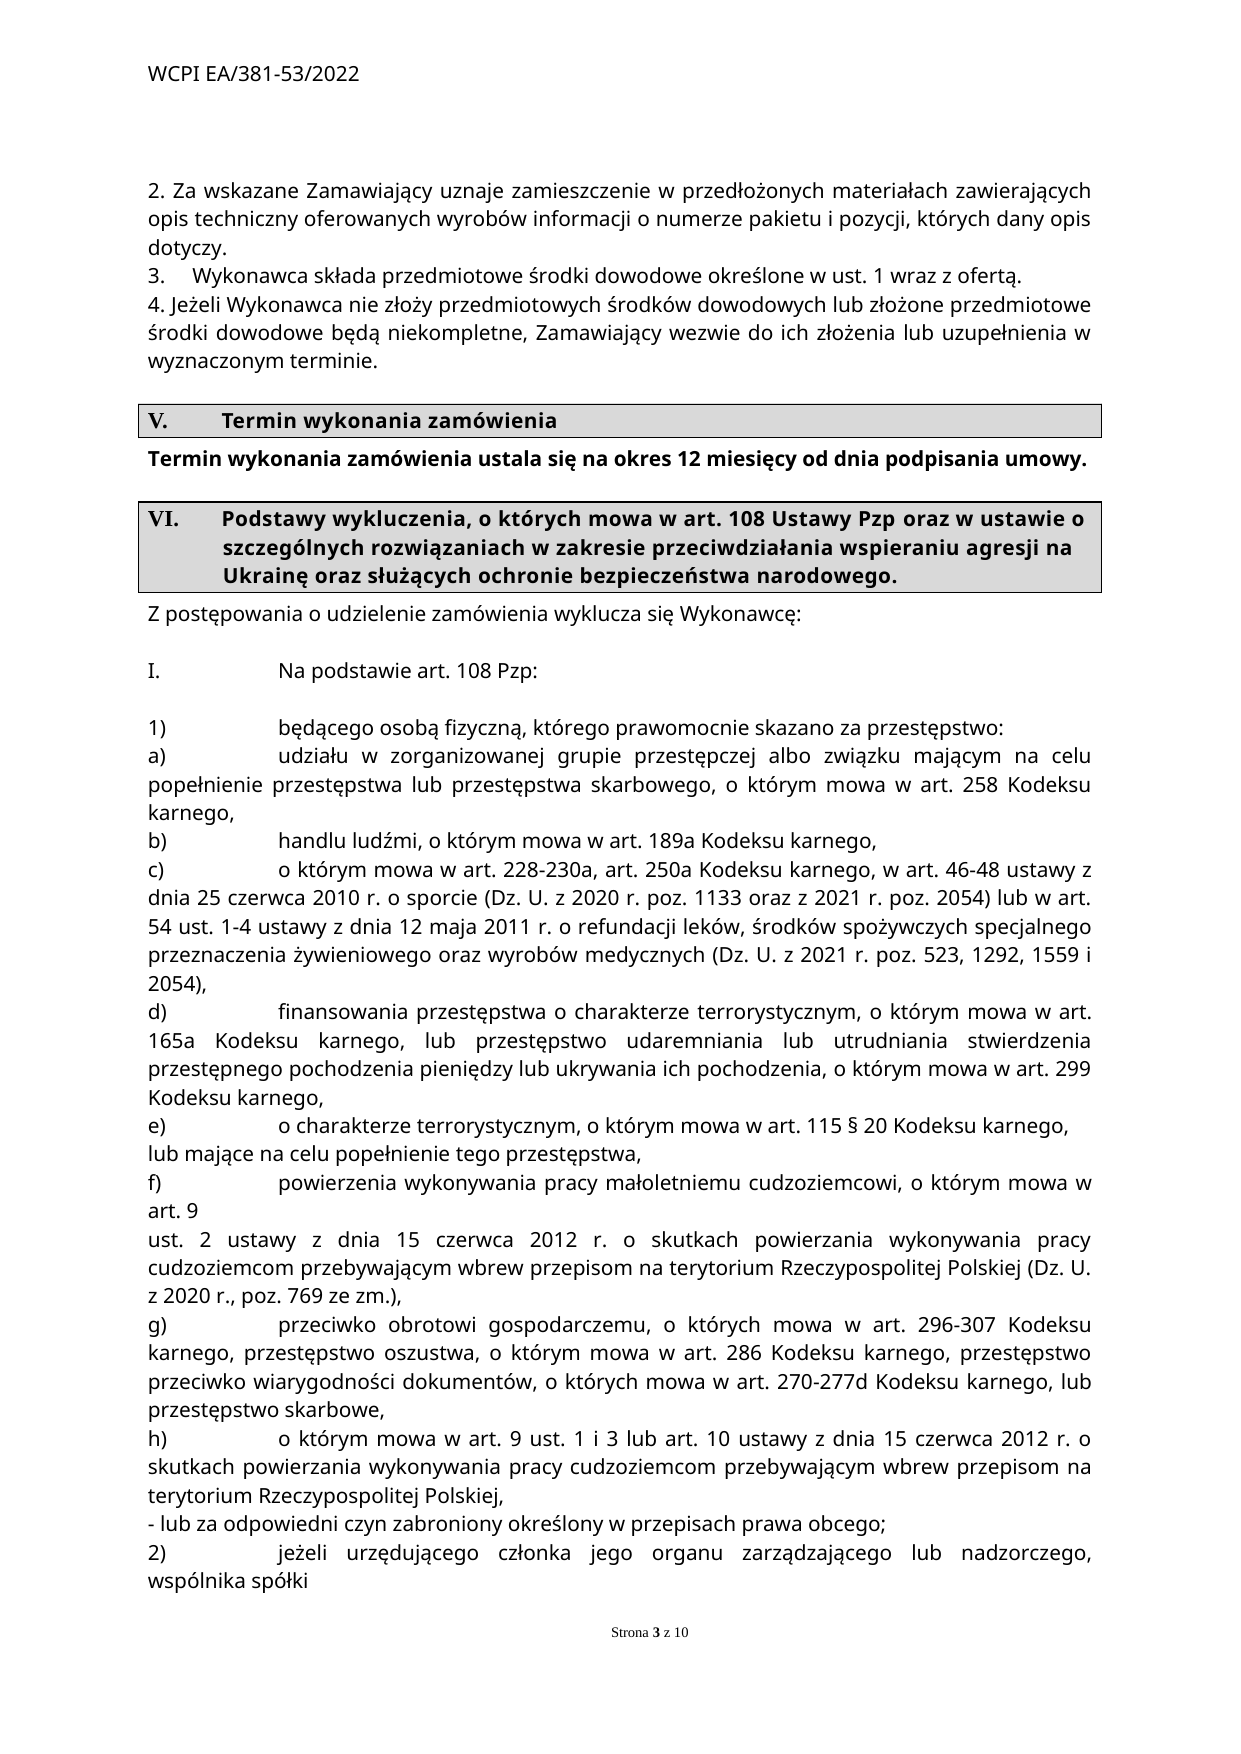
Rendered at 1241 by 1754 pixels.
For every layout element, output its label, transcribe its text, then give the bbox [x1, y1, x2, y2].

text lub mające na celu popełnienie tego przestępstwa, [148, 1139, 1093, 1168]
text 2) jeżeli urzędującego członka jego organu zarządzającego lub nadzorczego, wspólnika spółki [148, 1538, 1093, 1594]
text d) finansowania przestępstwa o charakterze terrorystycznym, o którym mowa w art. 165a Kodeksu karnego, lub przestępstwo udaremniania lub utrudniania stwierdzenia przestępnego pochodzenia pieniędzy lub ukrywania ich pochodzenia, o którym mowa w art. 299 Kodeksu karnego, [148, 997, 1093, 1111]
text - lub za odpowiedni czyn zabroniony określony w przepisach prawa obcego; [148, 1509, 1093, 1538]
text 1) będącego osobą fizyczną, którego prawomocnie skazano za przestępstwo: [148, 713, 1093, 741]
subtitle Podstawy wykluczenia, o których mowa w art. 108 Ustawy Pzp oraz w ustawie o szczególnych rozwiązaniach w zakresie przeciwdziałania wspieraniu agresji na Ukrainę oraz służących ochronie bezpieczeństwa narodowego. [139, 503, 1101, 592]
text e) o charakterze terrorystycznym, o którym mowa w art. 115 § 20 Kodeksu karnego, [148, 1111, 1093, 1139]
text 3. Wykonawca składa przedmiotowe środki dowodowe określone w ust. 1 wraz z ofertą. [148, 261, 1093, 290]
text Z postępowania o udzielenie zamówienia wyklucza się Wykonawcę: [148, 599, 1093, 628]
text a) udziału w zorganizowanej grupie przestępczej albo związku mającym na celu popełnienie przestępstwa lub przestępstwa skarbowego, o którym mowa w art. 258 Kodeksu karnego, [148, 741, 1093, 827]
text Termin wykonania zamówienia ustala się na okres 12 miesięcy od dnia podpisania umowy. [148, 444, 1093, 473]
text 4. Jeżeli Wykonawca nie złoży przedmiotowych środków dowodowych lub złożone przedmiotowe środki dowodowe będą niekompletne, Zamawiający wezwie do ich złożenia lub uzupełnienia w wyznaczonym terminie. [148, 290, 1093, 375]
text c) o którym mowa w art. 228-230a, art. 250a Kodeksu karnego, w art. 46-48 ustawy z dnia 25 czerwca 2010 r. o sporcie (Dz. U. z 2020 r. poz. 1133 oraz z 2021 r. poz. 2054) lub w art. 54 ust. 1-4 ustawy z dnia 12 maja 2011 r. o refundacji leków, środków spożywczych specjalnego przeznaczenia żywieniowego oraz wyrobów medycznych (Dz. U. z 2021 r. poz. 523, 1292, 1559 i 2054), [148, 855, 1093, 997]
text g) przeciwko obrotowi gospodarczemu, o których mowa w art. 296-307 Kodeksu karnego, przestępstwo oszustwa, o którym mowa w art. 286 Kodeksu karnego, przestępstwo przeciwko wiarygodności dokumentów, o których mowa w art. 270-277d Kodeksu karnego, lub przestępstwo skarbowe, [148, 1310, 1093, 1424]
text ust. 2 ustawy z dnia 15 czerwca 2012 r. o skutkach powierzania wykonywania pracy cudzoziemcom przebywającym wbrew przepisom na terytorium Rzeczypospolitej Polskiej (Dz. U. z 2020 r., poz. 769 ze zm.), [148, 1225, 1093, 1310]
text b) handlu ludźmi, o którym mowa w art. 189a Kodeksu karnego, [148, 827, 1093, 855]
text h) o którym mowa w art. 9 ust. 1 i 3 lub art. 10 ustawy z dnia 15 czerwca 2012 r. o skutkach powierzania wykonywania pracy cudzoziemcom przebywającym wbrew przepisom na terytorium Rzeczypospolitej Polskiej, [148, 1424, 1093, 1509]
text f) powierzenia wykonywania pracy małoletniemu cudzoziemcowi, o którym mowa w art. 9 [148, 1168, 1093, 1225]
text I. Na podstawie art. 108 Pzp: [148, 656, 1093, 684]
subtitle Termin wykonania zamówienia [139, 405, 1101, 437]
text 2. Za wskazane Zamawiający uznaje zamieszczenie w przedłożonych materiałach zawierających opis techniczny oferowanych wyrobów informacji o numerze pakietu i pozycji, których dany opis dotyczy. [148, 176, 1093, 261]
